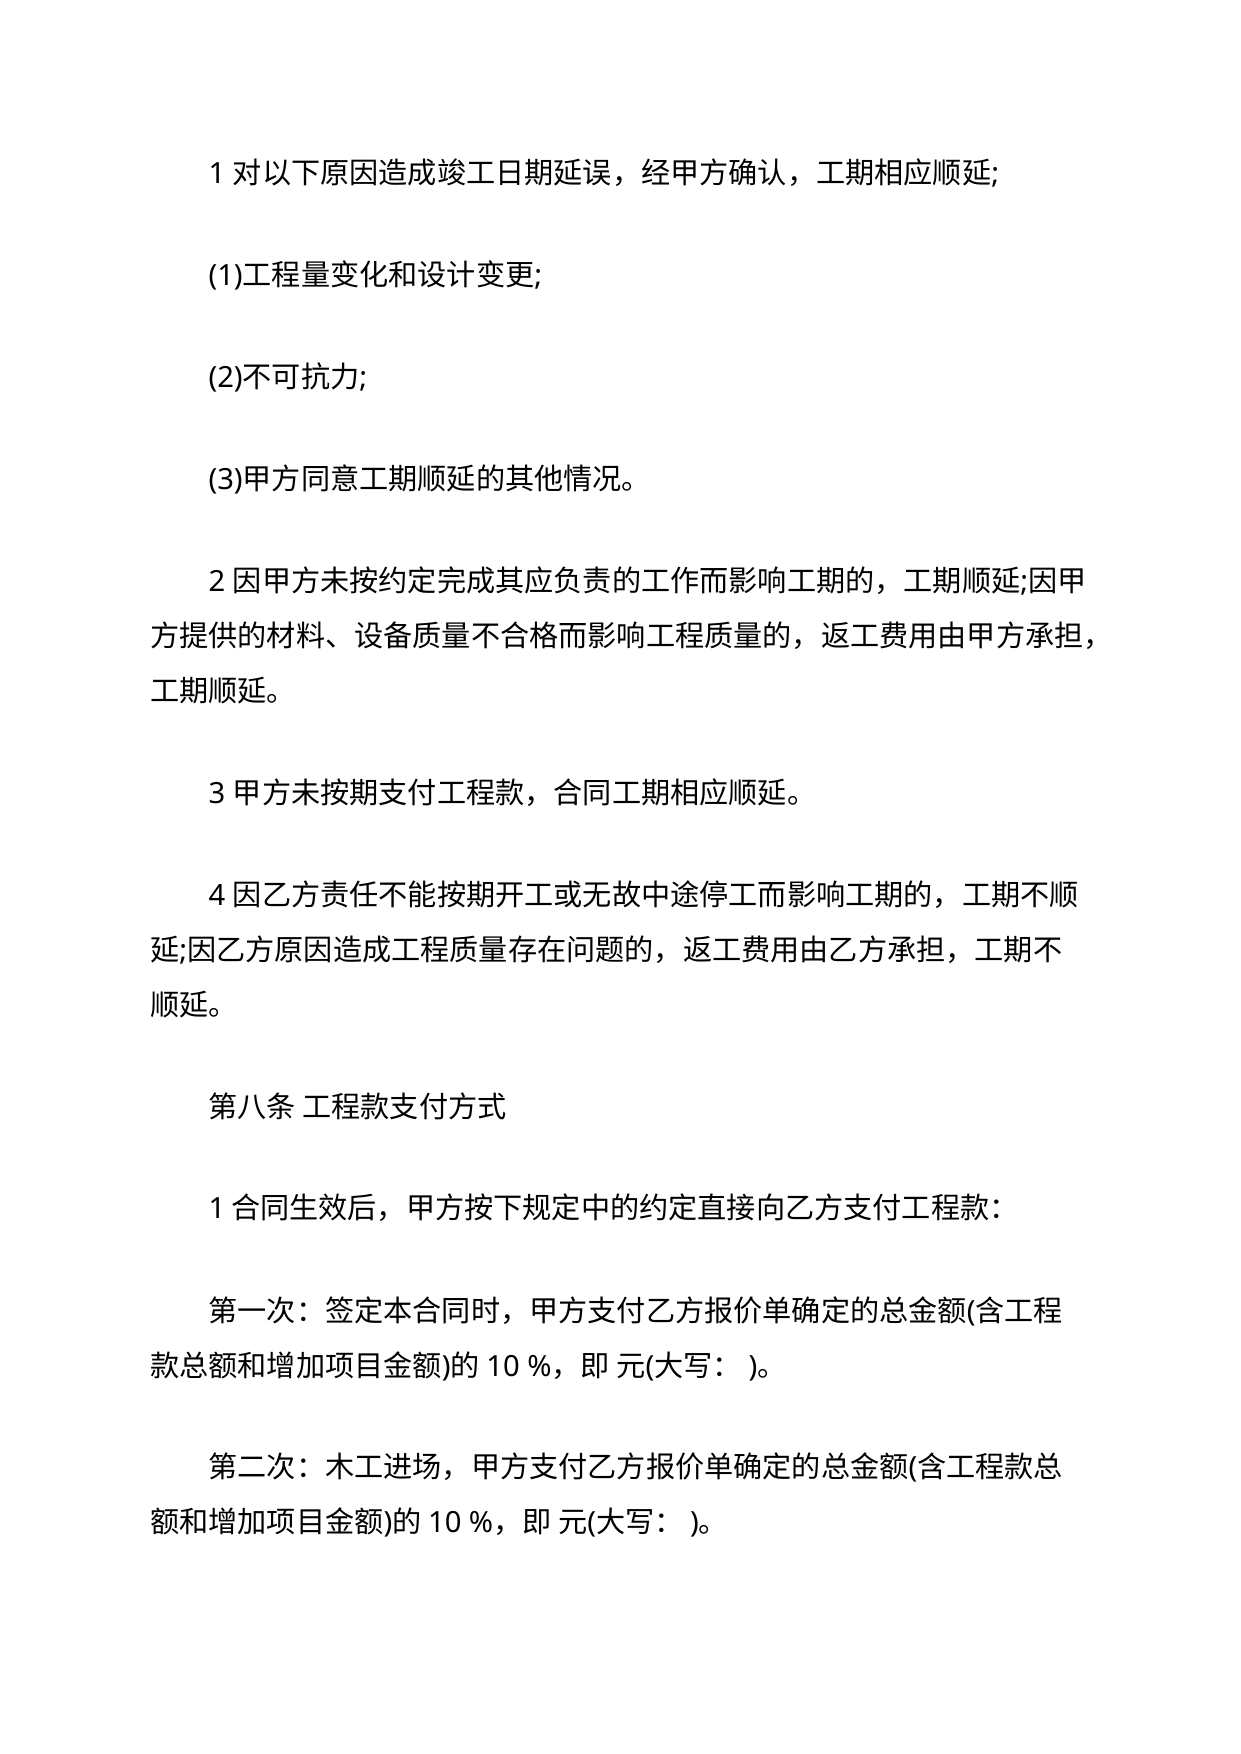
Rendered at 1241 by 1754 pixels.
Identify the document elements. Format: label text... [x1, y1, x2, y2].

text 第二次：木工进场，甲方支付乙方报价单确定的总金额(含工程款总额和增加项目金额)的 10 %，即 元(大写： )。 [150, 1444, 1090, 1541]
text 4 因乙方责任不能按期开工或无故中途停工而影响工期的，工期不顺延;因乙方原因造成工程质量存在问题的，返工费用由乙方承担，工期不顺延。 [150, 872, 1090, 1024]
text (3)甲方同意工期顺延的其他情况。 [150, 456, 1090, 498]
text (1)工程量变化和设计变更; [150, 252, 1090, 294]
text 第八条 工程款支付方式 [150, 1083, 1090, 1126]
text 1合同生效后，甲方按下规定中的约定直接向乙方支付工程款： [150, 1185, 1090, 1227]
text (2)不可抗力; [150, 354, 1090, 396]
text 1 对以下原因造成竣工日期延误，经甲方确认，工期相应顺延; [150, 150, 1090, 192]
text 3 甲方未按期支付工程款，合同工期相应顺延。 [150, 769, 1090, 812]
text 2 因甲方未按约定完成其应负责的工作而影响工期的，工期顺延;因甲方提供的材料、设备质量不合格而影响工程质量的，返工费用由甲方承担，工期顺延。 [150, 558, 1090, 710]
text 第一次：签定本合同时，甲方支付乙方报价单确定的总金额(含工程款总额和增加项目金额)的 10 %，即 元(大写： )。 [150, 1287, 1090, 1384]
